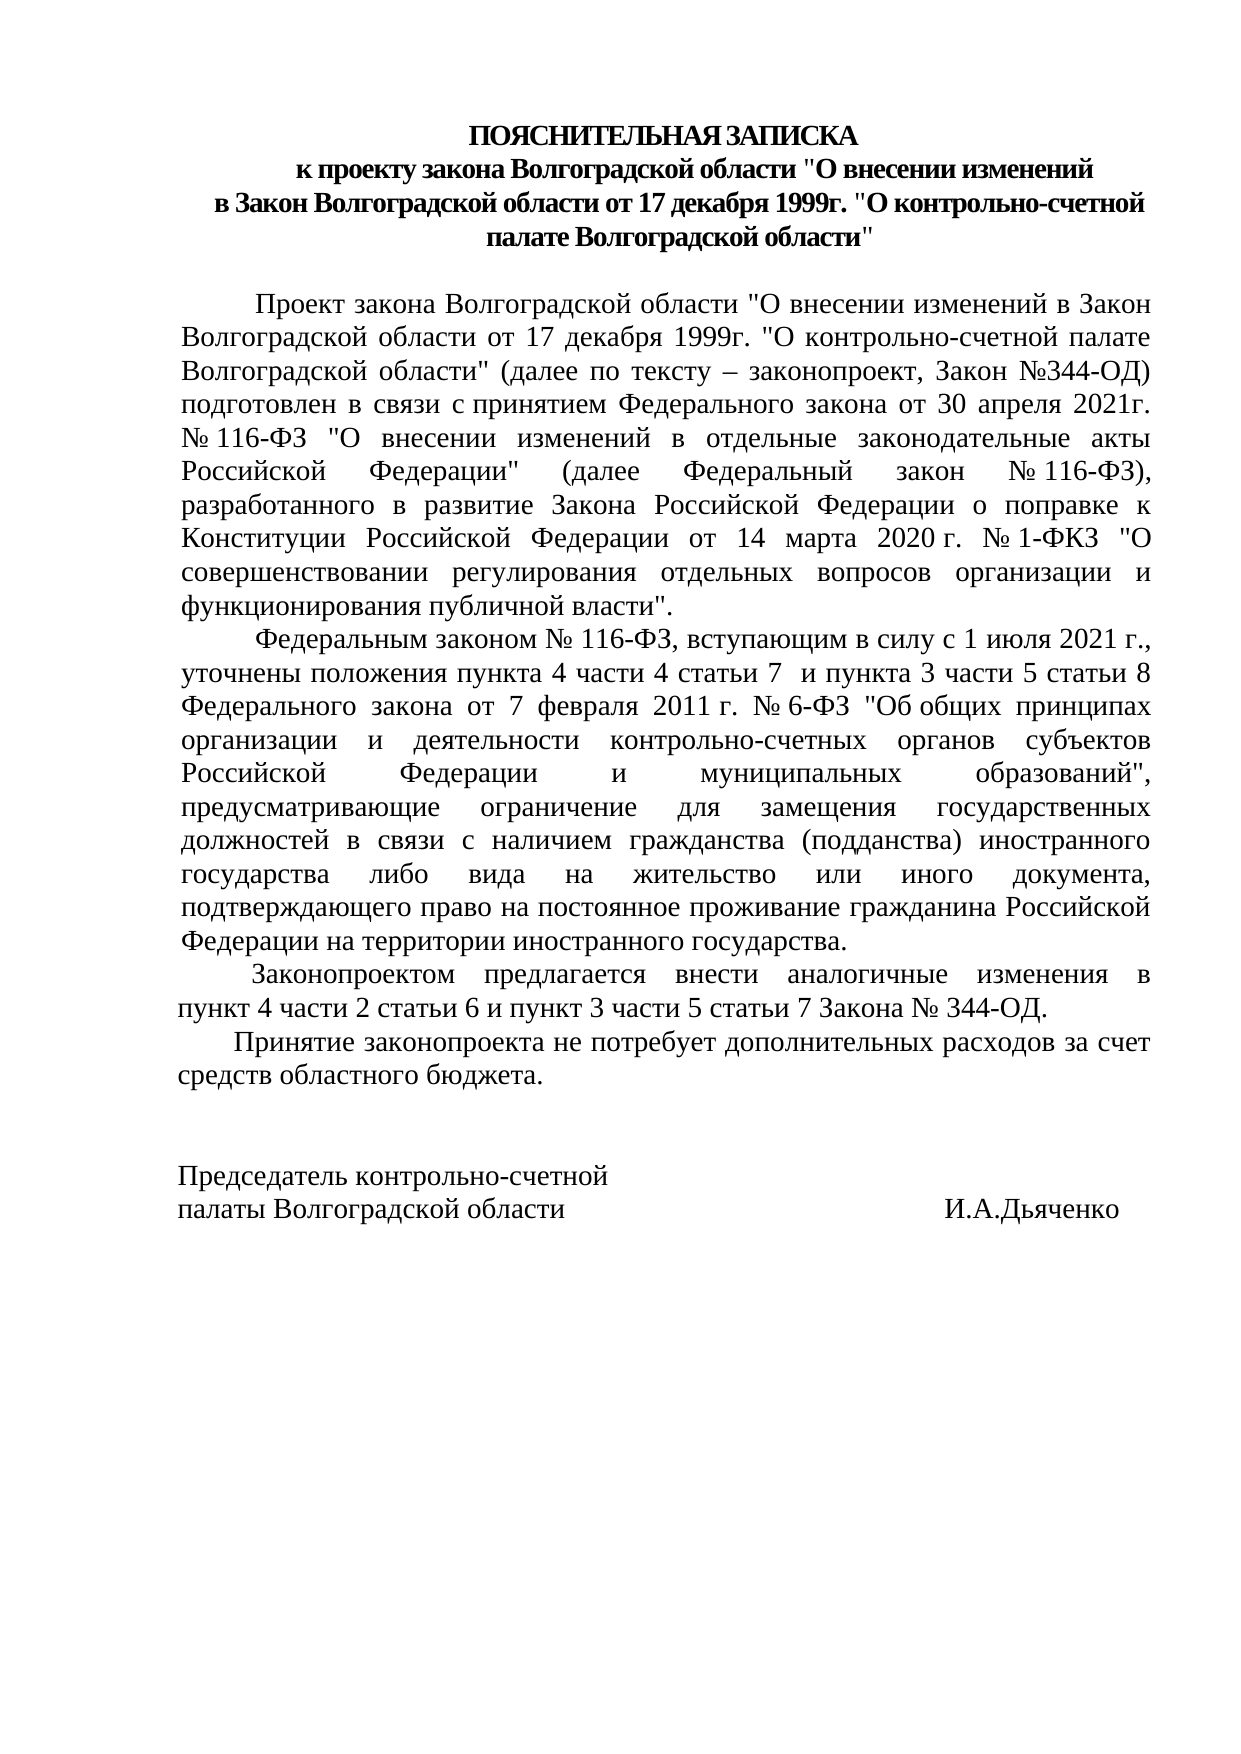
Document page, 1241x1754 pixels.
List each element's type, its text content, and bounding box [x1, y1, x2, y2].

text Проект закона Волгоградской области "О внесении изменений в Закон Волгоградской области от 17 декабря 1999г. "О контрольно-счетной палате Волгоградской области" (далее по тексту – законопроект, Закон №344-ОД) подготовлен в связи с принятием Федерального закона от 30 апреля 2021г. № 116-ФЗ "О внесении изменений в отдельные законодательные акты Российской Федерации" (далее Федеральный закон № 116-ФЗ), разработанного в развитие Закона Российской Федерации о поправке к Конституции Российской Федерации от 14 марта 2020 г. № 1-ФКЗ "О совершенствовании регулирования отдельных вопросов организации и функционирования публичной власти". [181, 286, 1152, 621]
text палаты Волгоградской области И.А.Дьяченко [177, 1191, 1152, 1225]
text Федеральным законом № 116-ФЗ, вступающим в силу с 1 июля 2021 г., уточнены положения пункта 4 части 4 статьи 7 и пункта 3 части 5 статьи 8 Федерального закона от 7 февраля 2011 г. № 6-ФЗ "Об общих принципах организации и деятельности контрольно-счетных органов субъектов Российской Федерации и муниципальных образований", предусматривающие ограничение для замещения государственных должностей в связи с наличием гражданства (подданства) иностранного государства либо вида на жительство или иного документа, подтверждающего право на постоянное проживание гражданина Российской Федерации на территории иностранного государства. [181, 621, 1152, 957]
text Председатель контрольно-счетной [177, 1158, 1152, 1191]
text Законопроектом предлагается внести аналогичные изменения в пункт 4 части 2 статьи 6 и пункт 3 части 5 статьи 7 Закона № 344-ОД. [177, 957, 1152, 1024]
text Принятие законопроекта не потребует дополнительных расходов за счет средств областного бюджета. [177, 1024, 1152, 1091]
text ПОЯСНИТЕЛЬНАЯ ЗАПИСКА [177, 118, 1152, 152]
text к проекту закона Волгоградской области "О внесении изменений в Закон Волгоградской области от 17 декабря 1999г. "О контрольно-счетной палате Волгоградской области" [207, 152, 1152, 252]
